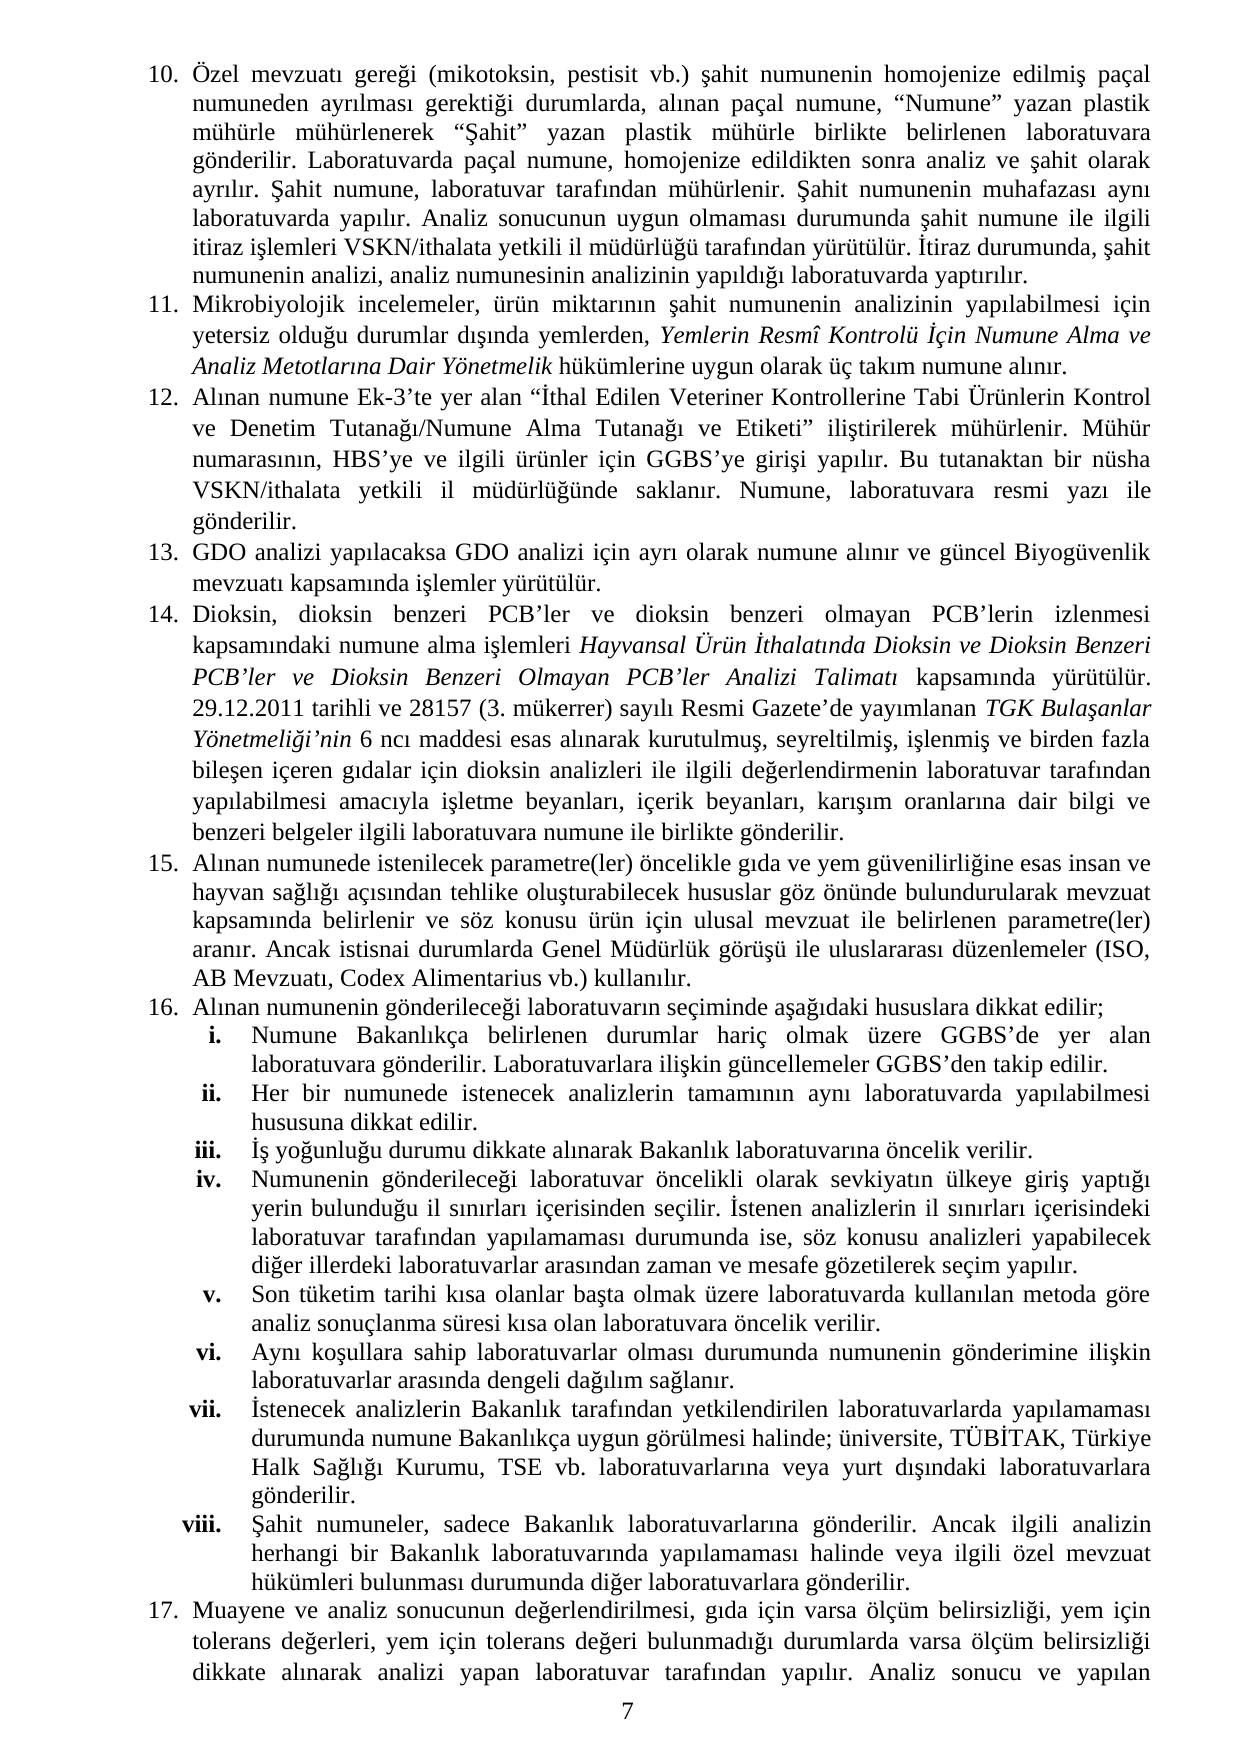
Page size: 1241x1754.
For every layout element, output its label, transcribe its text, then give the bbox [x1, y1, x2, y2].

list Şahit numuneler, sadece Bakanlık laboratuvarlarına gönderilir. Ancak ilgili analizin herhangi bir Bakanlık laboratuvarında yapılamaması halinde veya ilgili özel mevzuat hükümleri bulunması durumunda diğer laboratuvarlara gönderilir. [221, 1509, 1152, 1595]
list Aynı koşullara sahip laboratuvarlar olması durumunda numunenin gönderimine ilişkin laboratuvarlar arasında dengeli dağılım sağlanır. [221, 1337, 1152, 1394]
list Numune Bakanlıkça belirlenen durumlar hariç olmak üzere GGBS’de yer alan laboratuvara gönderilir. Laboratuvarlara ilişkin güncellemeler GGBS’den takip edilir. [221, 1020, 1152, 1078]
list Mikrobiyolojik incelemeler, ürün miktarının şahit numunenin analizinin yapılabilmesi için yetersiz olduğu durumlar dışında yemlerden, Yemlerin Resmî Kontrolü İçin Numune Alma ve Analiz Metotlarına Dair Yönetmelik hükümlerine uygun olarak üç takım numune alınır. [148, 289, 1152, 380]
list Alınan numunede istenilecek parametre(ler) öncelikle gıda ve yem güvenilirliğine esas insan ve hayvan sağlığı açısından tehlike oluşturabilecek hususlar göz önünde bulundurularak mevzuat kapsamında belirlenir ve söz konusu ürün için ulusal mevzuat ile belirlenen parametre(ler) aranır. Ancak istisnai durumlarda Genel Müdürlük görüşü ile uluslararası düzenlemeler (ISO, AB Mevzuatı, Codex Alimentarius vb.) kullanılır. [148, 848, 1152, 992]
list Son tüketim tarihi kısa olanlar başta olmak üzere laboratuvarda kullanılan metoda göre analiz sonuçlanma süresi kısa olan laboratuvara öncelik verilir. [221, 1279, 1152, 1337]
list İş yoğunluğu durumu dikkate alınarak Bakanlık laboratuvarına öncelik verilir. [221, 1135, 1152, 1164]
list Alınan numunenin gönderileceği laboratuvarın seçiminde aşağıdaki hususlara dikkat edilir; [148, 992, 1152, 1020]
list Numunenin gönderileceği laboratuvar öncelikli olarak sevkiyatın ülkeye giriş yaptığı yerin bulunduğu il sınırları içerisinden seçilir. İstenen analizlerin il sınırları içerisindeki laboratuvar tarafından yapılamaması durumunda ise, söz konusu analizleri yapabilecek diğer illerdeki laboratuvarlar arasından zaman ve mesafe gözetilerek seçim yapılır. [221, 1164, 1152, 1279]
list İstenecek analizlerin Bakanlık tarafından yetkilendirilen laboratuvarlarda yapılamaması durumunda numune Bakanlıkça uygun görülmesi halinde; üniversite, TÜBİTAK, Türkiye Halk Sağlığı Kurumu, TSE vb. laboratuvarlarına veya yurt dışındaki laboratuvarlara gönderilir. [221, 1394, 1152, 1509]
list GDO analizi yapılacaksa GDO analizi için ayrı olarak numune alınır ve güncel Biyogüvenlik mevzuatı kapsamında işlemler yürütülür. [148, 537, 1152, 597]
list Alınan numune Ek-3’te yer alan “İthal Edilen Veteriner Kontrollerine Tabi Ürünlerin Kontrol ve Denetim Tutanağı/Numune Alma Tutanağı ve Etiketi” iliştirilerek mühürlenir. Mühür numarasının, HBS’ye ve ilgili ürünler için GGBS’ye girişi yapılır. Bu tutanaktan bir nüsha VSKN/ithalata yetkili il müdürlüğünde saklanır. Numune, laboratuvara resmi yazı ile gönderilir. [148, 382, 1152, 535]
list Özel mevzuatı gereği (mikotoksin, pestisit vb.) şahit numunenin homojenize edilmiş paçal numuneden ayrılması gerektiği durumlarda, alınan paçal numune, “Numune” yazan plastik mühürle mühürlenerek “Şahit” yazan plastik mühürle birlikte belirlenen laboratuvara gönderilir. Laboratuvarda paçal numune, homojenize edildikten sonra analiz ve şahit olarak ayrılır. Şahit numune, laboratuvar tarafından mühürlenir. Şahit numunenin muhafazası aynı laboratuvarda yapılır. Analiz sonucunun uygun olmaması durumunda şahit numune ile ilgili itiraz işlemleri VSKN/ithalata yetkili il müdürlüğü tarafından yürütülür. İtiraz durumunda, şahit numunenin analizi, analiz numunesinin analizinin yapıldığı laboratuvarda yaptırılır. [148, 59, 1152, 289]
list Dioksin, dioksin benzeri PCB’ler ve dioksin benzeri olmayan PCB’lerin izlenmesi kapsamındaki numune alma işlemleri Hayvansal Ürün İthalatında Dioksin ve Dioksin Benzeri PCB’ler ve Dioksin Benzeri Olmayan PCB’ler Analizi Talimatı kapsamında yürütülür. 29.12.2011 tarihli ve 28157 (3. mükerrer) sayılı Resmi Gazete’de yayımlanan TGK Bulaşanlar Yönetmeliği’nin 6 ncı maddesi esas alınarak kurutulmuş, seyreltilmiş, işlenmiş ve birden fazla bileşen içeren gıdalar için dioksin analizleri ile ilgili değerlendirmenin laboratuvar tarafından yapılabilmesi amacıyla işletme beyanları, içerik beyanları, karışım oranlarına dair bilgi ve benzeri belgeler ilgili laboratuvara numune ile birlikte gönderilir. [148, 599, 1152, 846]
list Her bir numunede istenecek analizlerin tamamının aynı laboratuvarda yapılabilmesi hususuna dikkat edilir. [221, 1078, 1152, 1135]
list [148, 1595, 1152, 1686]
